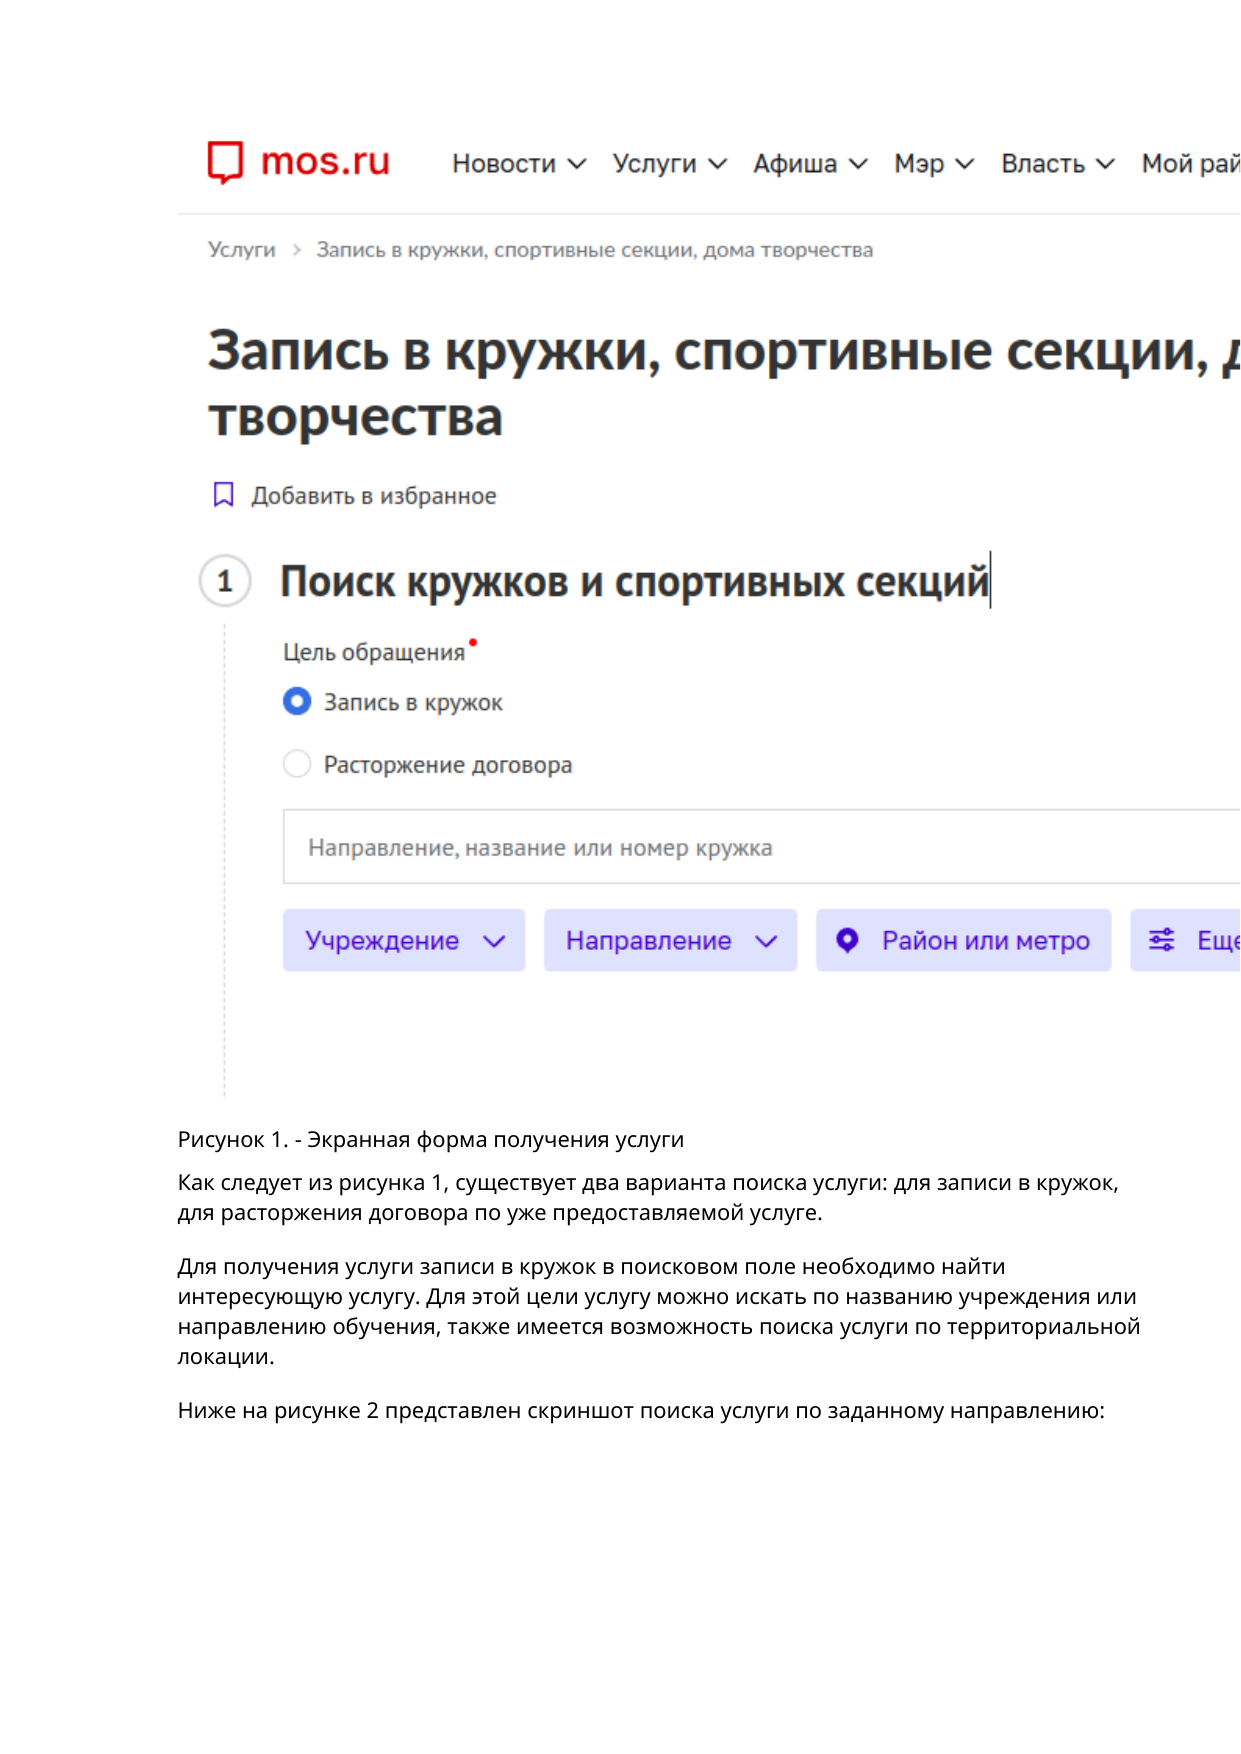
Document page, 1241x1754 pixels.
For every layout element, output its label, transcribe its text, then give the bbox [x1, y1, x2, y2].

text Как следует из рисунка 1, существует два варианта поиска услуги: для записи в кружок, для расторжения договора по уже предоставляемой услуге. [177, 1167, 1152, 1226]
text Рисунок 1. - Экранная форма получения услуги [177, 1124, 1152, 1154]
text Для получения услуги записи в кружок в поисковом поле необходимо найти интересующую услугу. Для этой цели услугу можно искать по названию учреждения или направлению обучения, также имеется возможность поиска услуги по территориальной локации. [177, 1251, 1152, 1370]
text Ниже на рисунке 2 представлен скриншот поиска услуги по заданному направлению: [177, 1395, 1152, 1425]
picture [177, 118, 1241, 1100]
